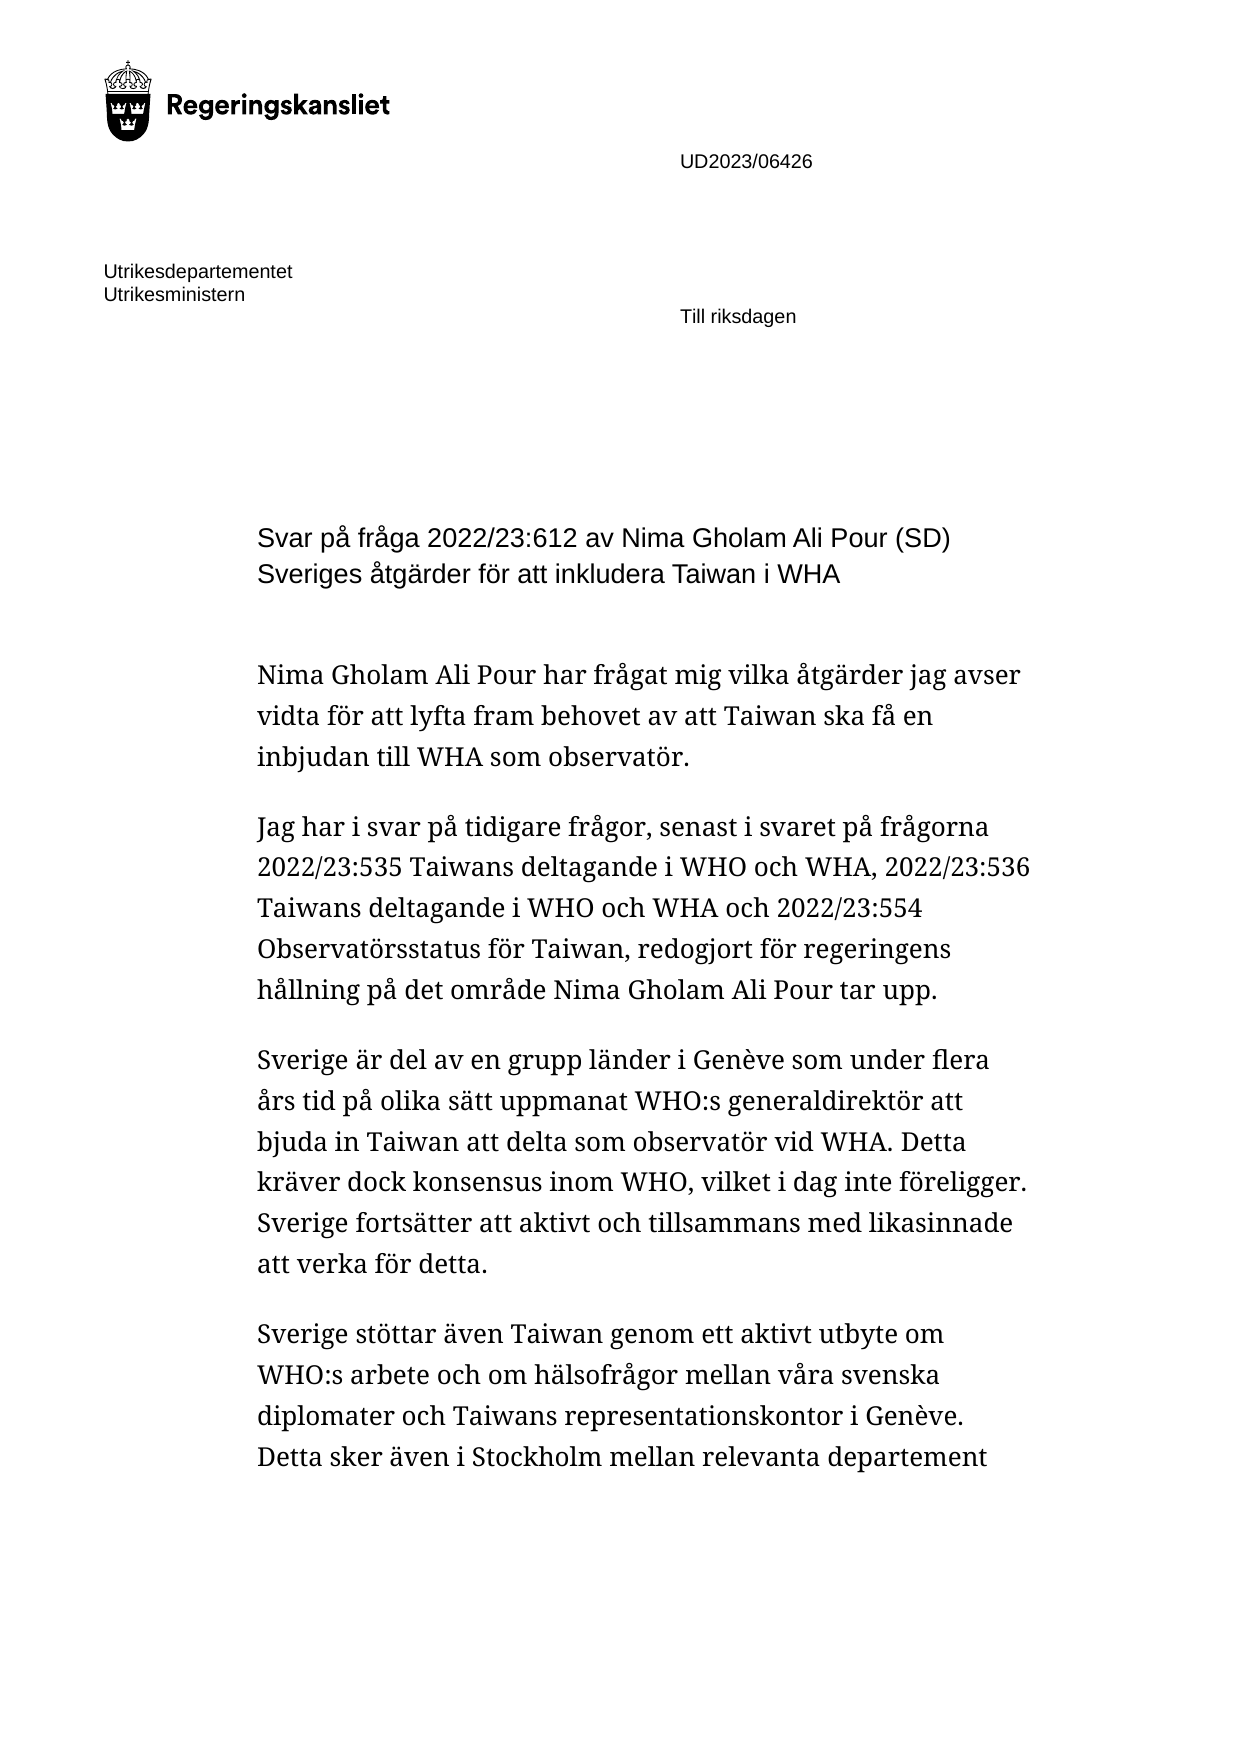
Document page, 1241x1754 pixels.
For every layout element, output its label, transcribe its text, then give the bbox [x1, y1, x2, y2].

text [257, 1316, 1033, 1474]
text Nima Gholam Ali Pour har frågat mig vilka åtgärder jag avser vidta för att lyfta fram behovet av att Taiwan ska få en inbjudan till WHA som observatör. [257, 657, 1033, 774]
title Svar på fråga 2022/23:612 av Nima Gholam Ali Pour (SD) Sveriges åtgärder för att inkludera Taiwan i WHA [257, 522, 1033, 589]
text Sverige är del av en grupp länder i Genève som under flera års tid på olika sätt uppmanat WHO:s generaldirektör att bjuda in Taiwan att delta som observatör vid WHA. Detta kräver dock konsensus inom WHO, vilket i dag inte föreligger. Sverige fortsätter att aktivt och tillsammans med likasinnade att verka för detta. [257, 1042, 1033, 1281]
text Jag har i svar på tidigare frågor, senast i svaret på frågorna 2022/23:535 Taiwans deltagande i WHO och WHA, 2022/23:536 Taiwans deltagande i WHO och WHA och 2022/23:554 Observatörsstatus för Taiwan, redogjort för regeringens hållning på det område Nima Gholam Ali Pour tar upp. [257, 808, 1033, 1007]
